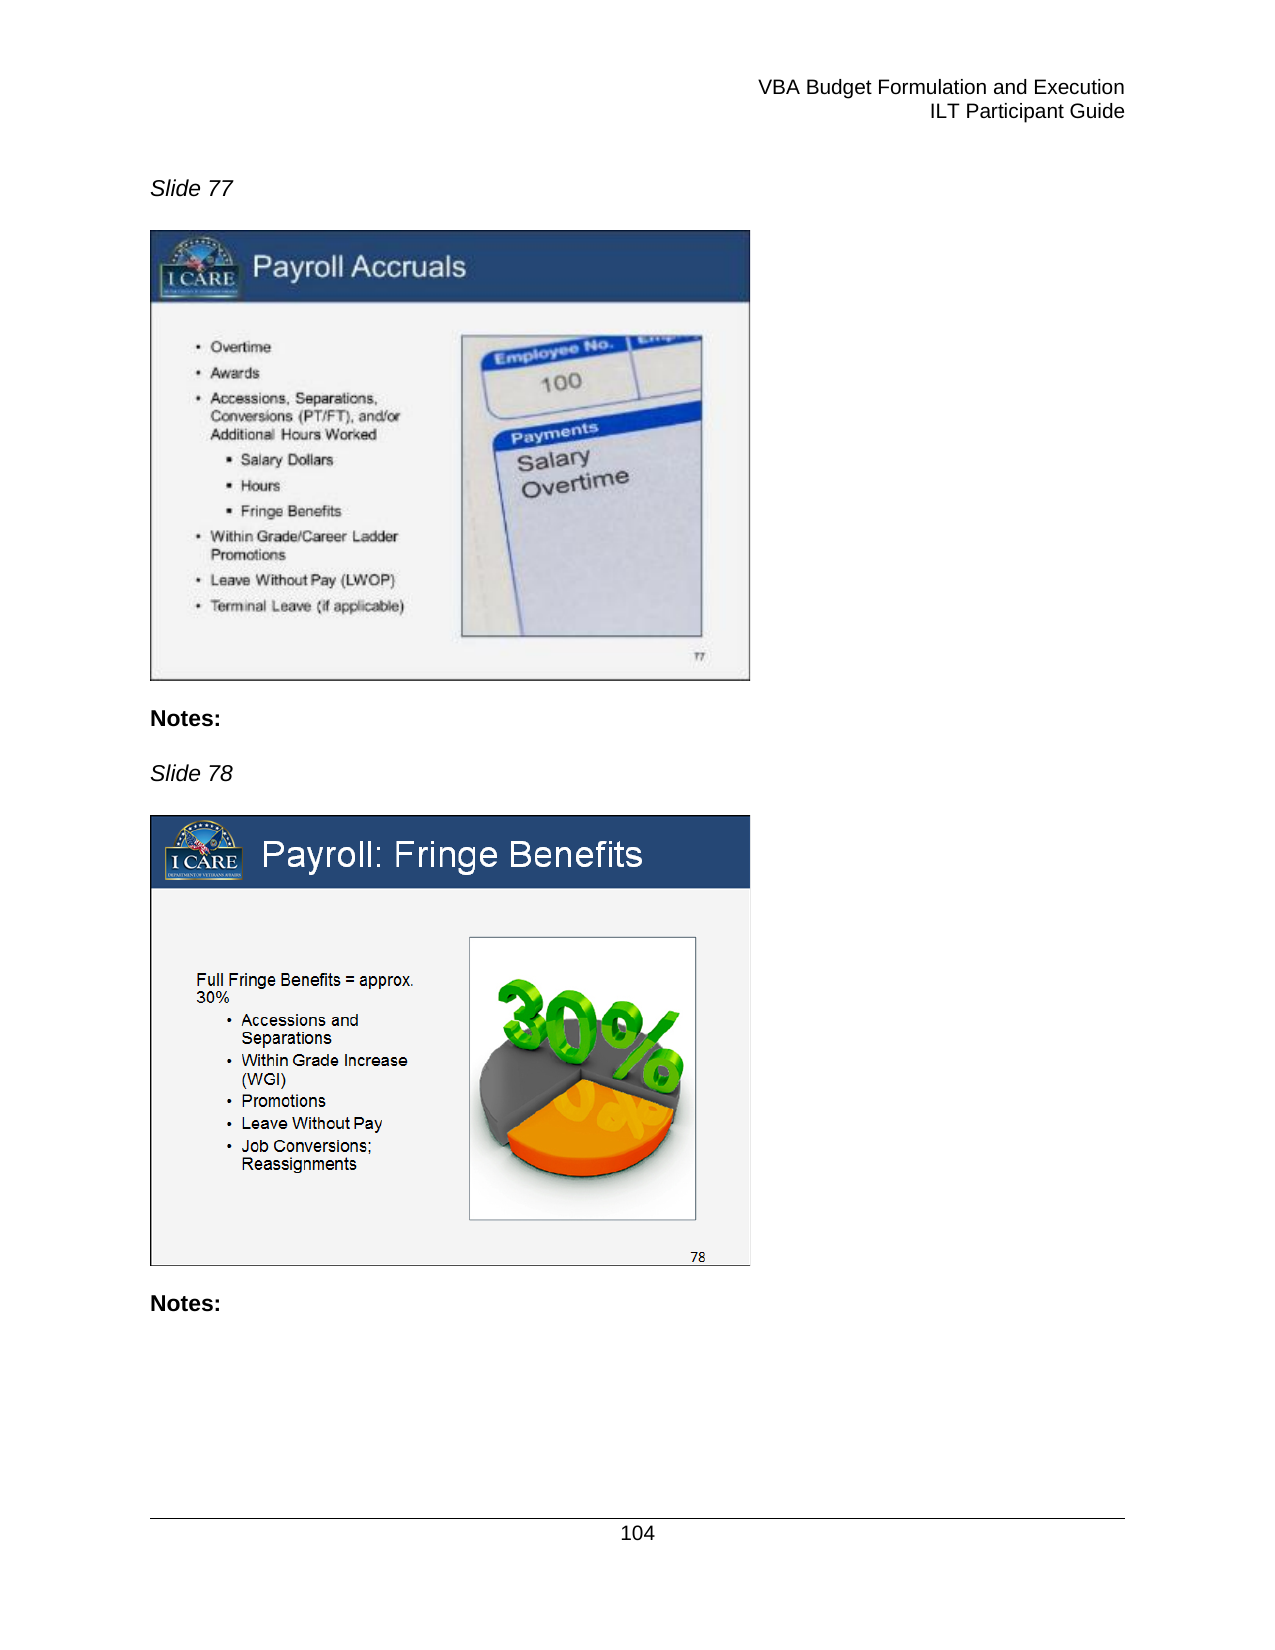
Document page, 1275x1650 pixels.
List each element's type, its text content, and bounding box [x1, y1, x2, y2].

picture [150, 230, 750, 681]
text Notes: [150, 1290, 1125, 1316]
text Notes: [150, 705, 1125, 731]
subtitle Slide 77 [150, 175, 1125, 201]
subtitle Slide 78 [150, 760, 1125, 786]
picture [150, 815, 750, 1266]
